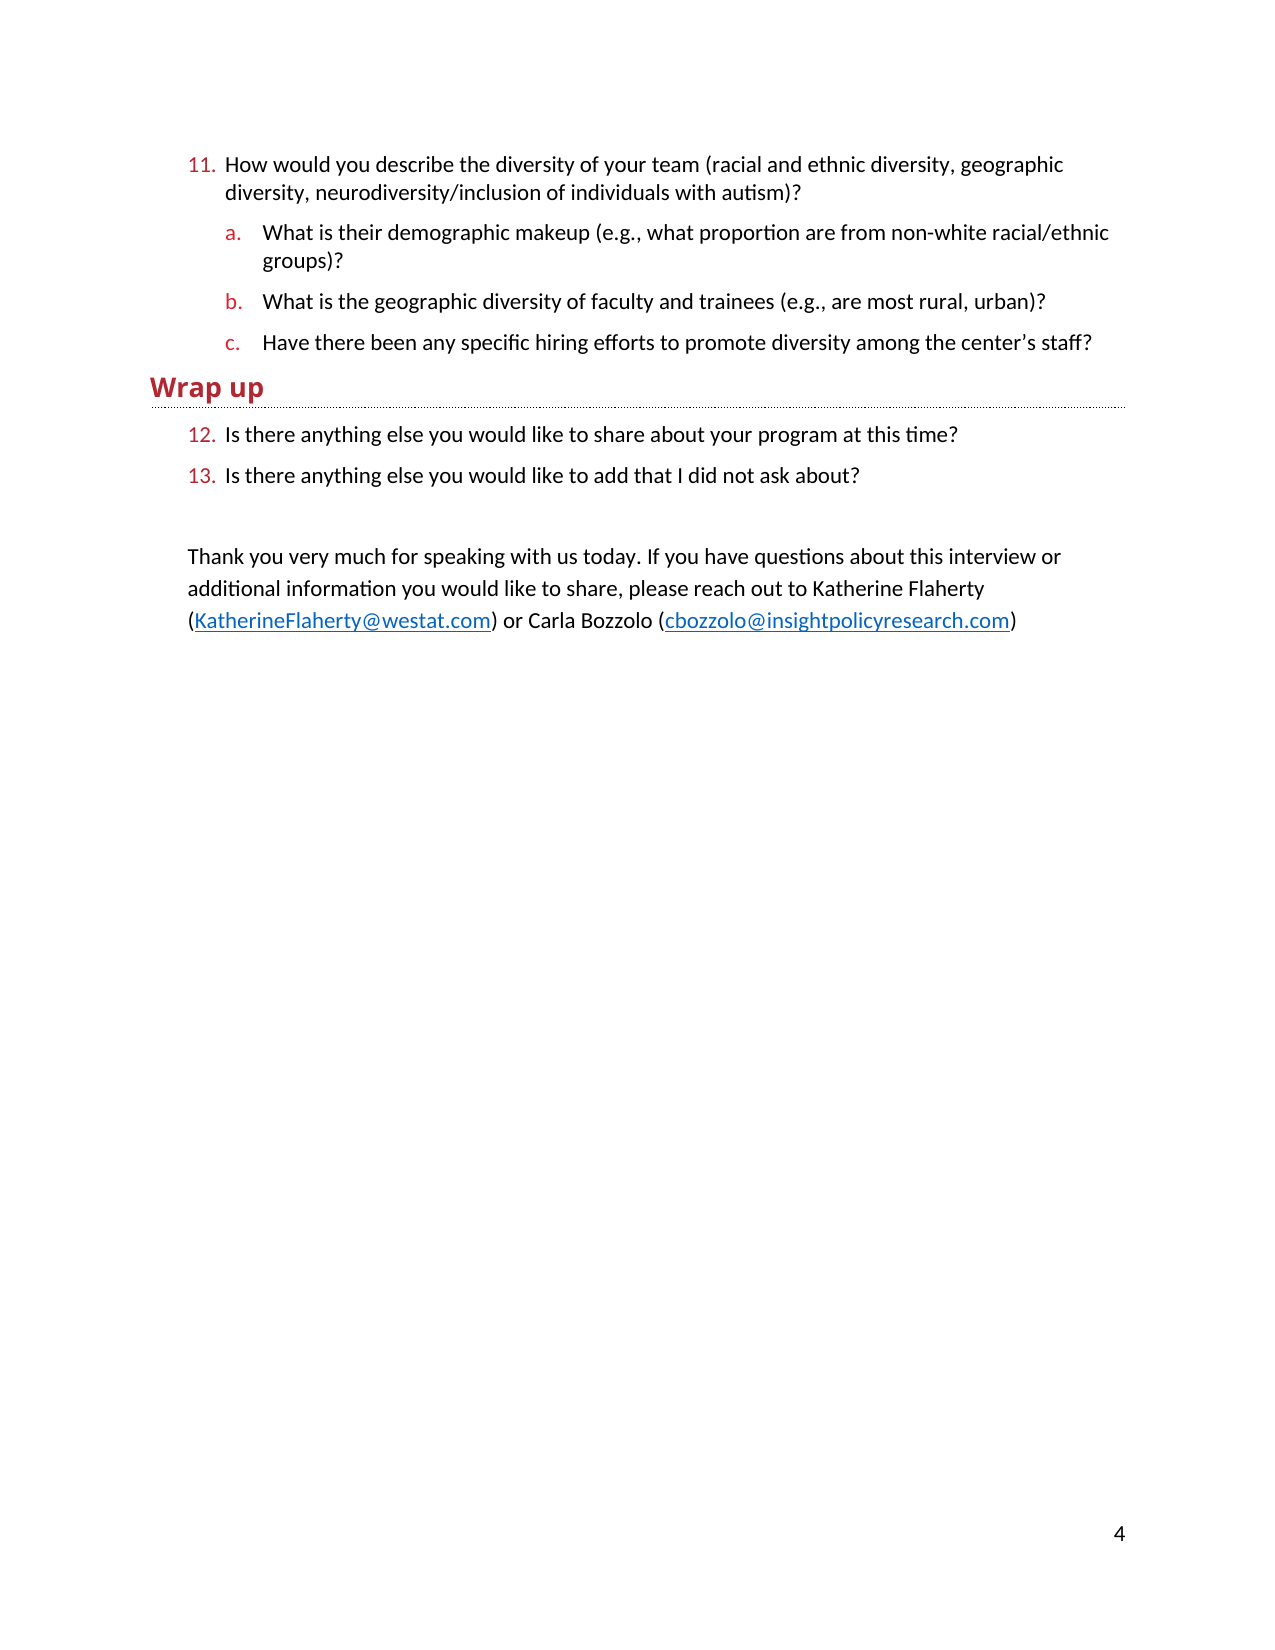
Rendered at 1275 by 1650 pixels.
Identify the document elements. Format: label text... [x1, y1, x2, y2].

list Have there been any specific hiring efforts to promote diversity among the center’s staff? [225, 328, 1125, 356]
list What is the geographic diversity of faculty and trainees (e.g., are most rural, urban)? [225, 287, 1125, 315]
list How would you describe the diversity of your team (racial and ethnic diversity, geographic diversity, neurodiversity/inclusion of individuals with autism)? [187, 150, 1125, 206]
list Is there anything else you would like to add that I did not ask about? [187, 461, 1125, 489]
text Thank you very much for speaking with us today. If you have questions about this interview or additional information you would like to share, please reach out to Katherine Flaherty (KatherineFlaherty@westat.com) or Carla Bozzolo (cbozzolo@insightpolicyresearch.com) [187, 542, 1125, 634]
list What is their demographic makeup (e.g., what proportion are from non-white racial/ethnic groups)? [225, 218, 1125, 274]
subtitle Wrap up [150, 368, 1125, 408]
list Is there anything else you would like to share about your program at this time? [187, 421, 1125, 449]
